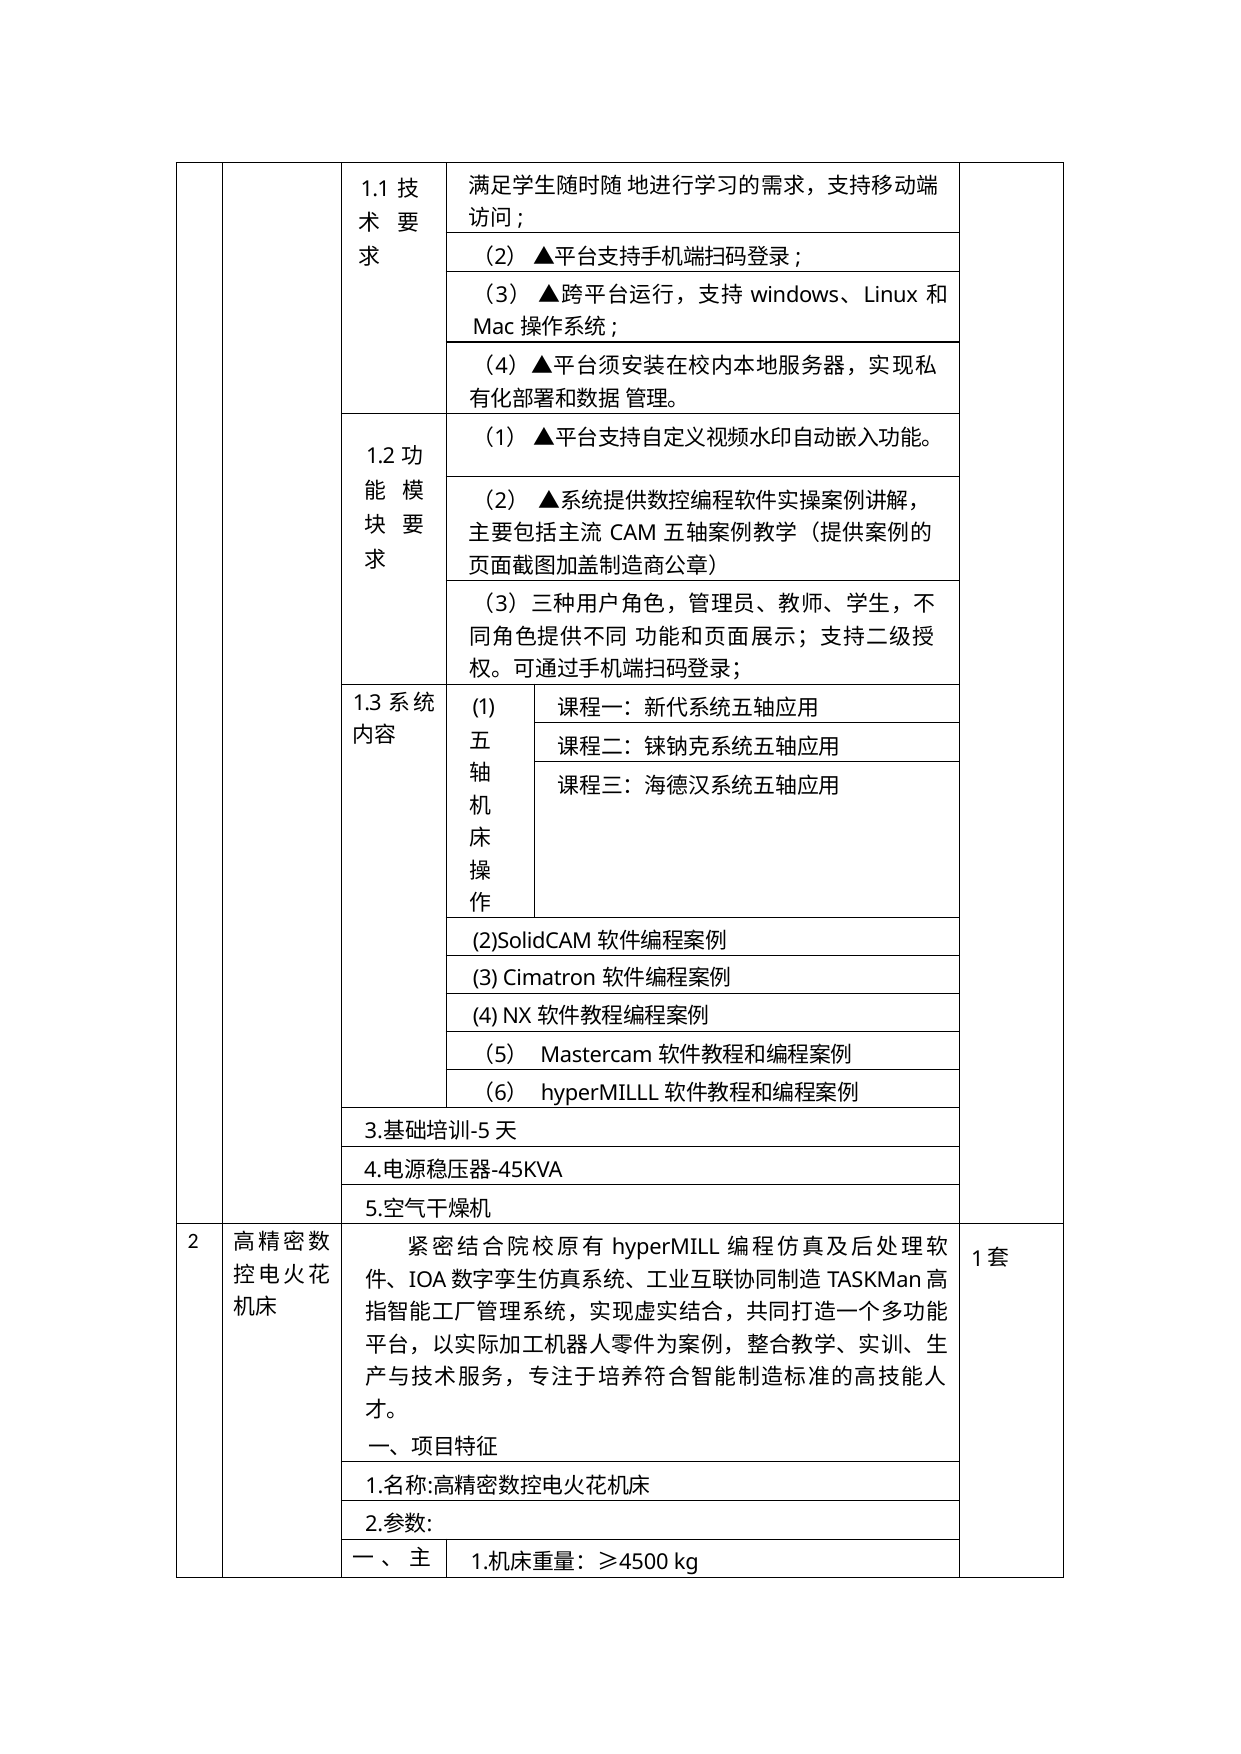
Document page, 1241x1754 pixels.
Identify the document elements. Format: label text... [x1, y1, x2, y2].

table_cell （3） ▲跨平台运行，支持 windows、Linux 和 Mac 操作系统 ; [447, 272, 959, 341]
table_cell 2.参数: [342, 1501, 959, 1538]
table_cell 课程二：铼钠克系统五轴应用 [535, 723, 959, 761]
table_cell (3) Cimatron 软件编程案例 [447, 956, 959, 992]
table_cell （1） ▲平台支持自定义视频水印自动嵌入功能。 [447, 414, 959, 476]
table_cell 4.电源稳压器-45KVA [342, 1147, 959, 1184]
table_cell (4) NX 软件教程编程案例 [447, 994, 959, 1031]
table_cell （3）三种用户角色，管理员、教师、学生，不同角色提供不同 功能和页面展示；支持二级授权。可通过手机端扫码登录； [447, 581, 959, 683]
table_cell (1)五轴机床操作 [447, 685, 534, 917]
table_cell （2） ▲平台支持手机端扫码登录 ; [447, 233, 959, 271]
table_cell 高精密数控电火花机床 [223, 1224, 341, 1577]
table_cell （4）▲平台须安装在校内本地服务器，实现私有化部署和数据 管理。 [447, 343, 959, 413]
table_cell （6） hyperMILLL 软件教程和编程案例 [447, 1070, 959, 1107]
table_cell 3.基础培训-5 天 [342, 1108, 959, 1146]
table_cell （5） Mastercam 软件教程和编程案例 [447, 1032, 959, 1069]
table_cell 1.名称:高精密数控电火花机床 [342, 1462, 959, 1500]
table_cell 5.空气干燥机 [342, 1185, 959, 1223]
table_cell (2)SolidCAM 软件编程案例 [447, 918, 959, 955]
table_cell 紧密结合院校原有hyperMILL编程仿真及后处理软件、IOA数字孪生仿真系统、工业互联协同制造TASKMan高指智能工厂管理系统，实现虚实结合，共同打造一个多功能平台，以实际加工机器人零件为案例，整合教学、实训、生产与技术服务，专注于培养符合智能制造标准的高技能人才。 一、项目特征 [342, 1224, 959, 1461]
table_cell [447, 163, 959, 232]
table_cell 1套 [960, 1224, 1063, 1577]
table_cell 1.机床重量：≥4500 kg [447, 1540, 959, 1577]
table_cell 1.2 功 能模 块要 求 [342, 414, 446, 683]
table_cell 课程一：新代系统五轴应用 [535, 685, 959, 722]
table_cell 课程三：海德汉系统五轴应用 [535, 762, 959, 917]
table_cell 2 [177, 1224, 222, 1577]
table_cell 1.3系统内容 [342, 685, 446, 1107]
table_cell （2） ▲系统提供数控编程软件实操案例讲解，主要包括主流 CAM 五轴案例教学（提供案例的页面截图加盖制造商公章） [447, 477, 959, 580]
table_cell 1.1 技 术要 求 [342, 163, 446, 413]
table_cell 一、主 要参 数 [342, 1540, 446, 1577]
